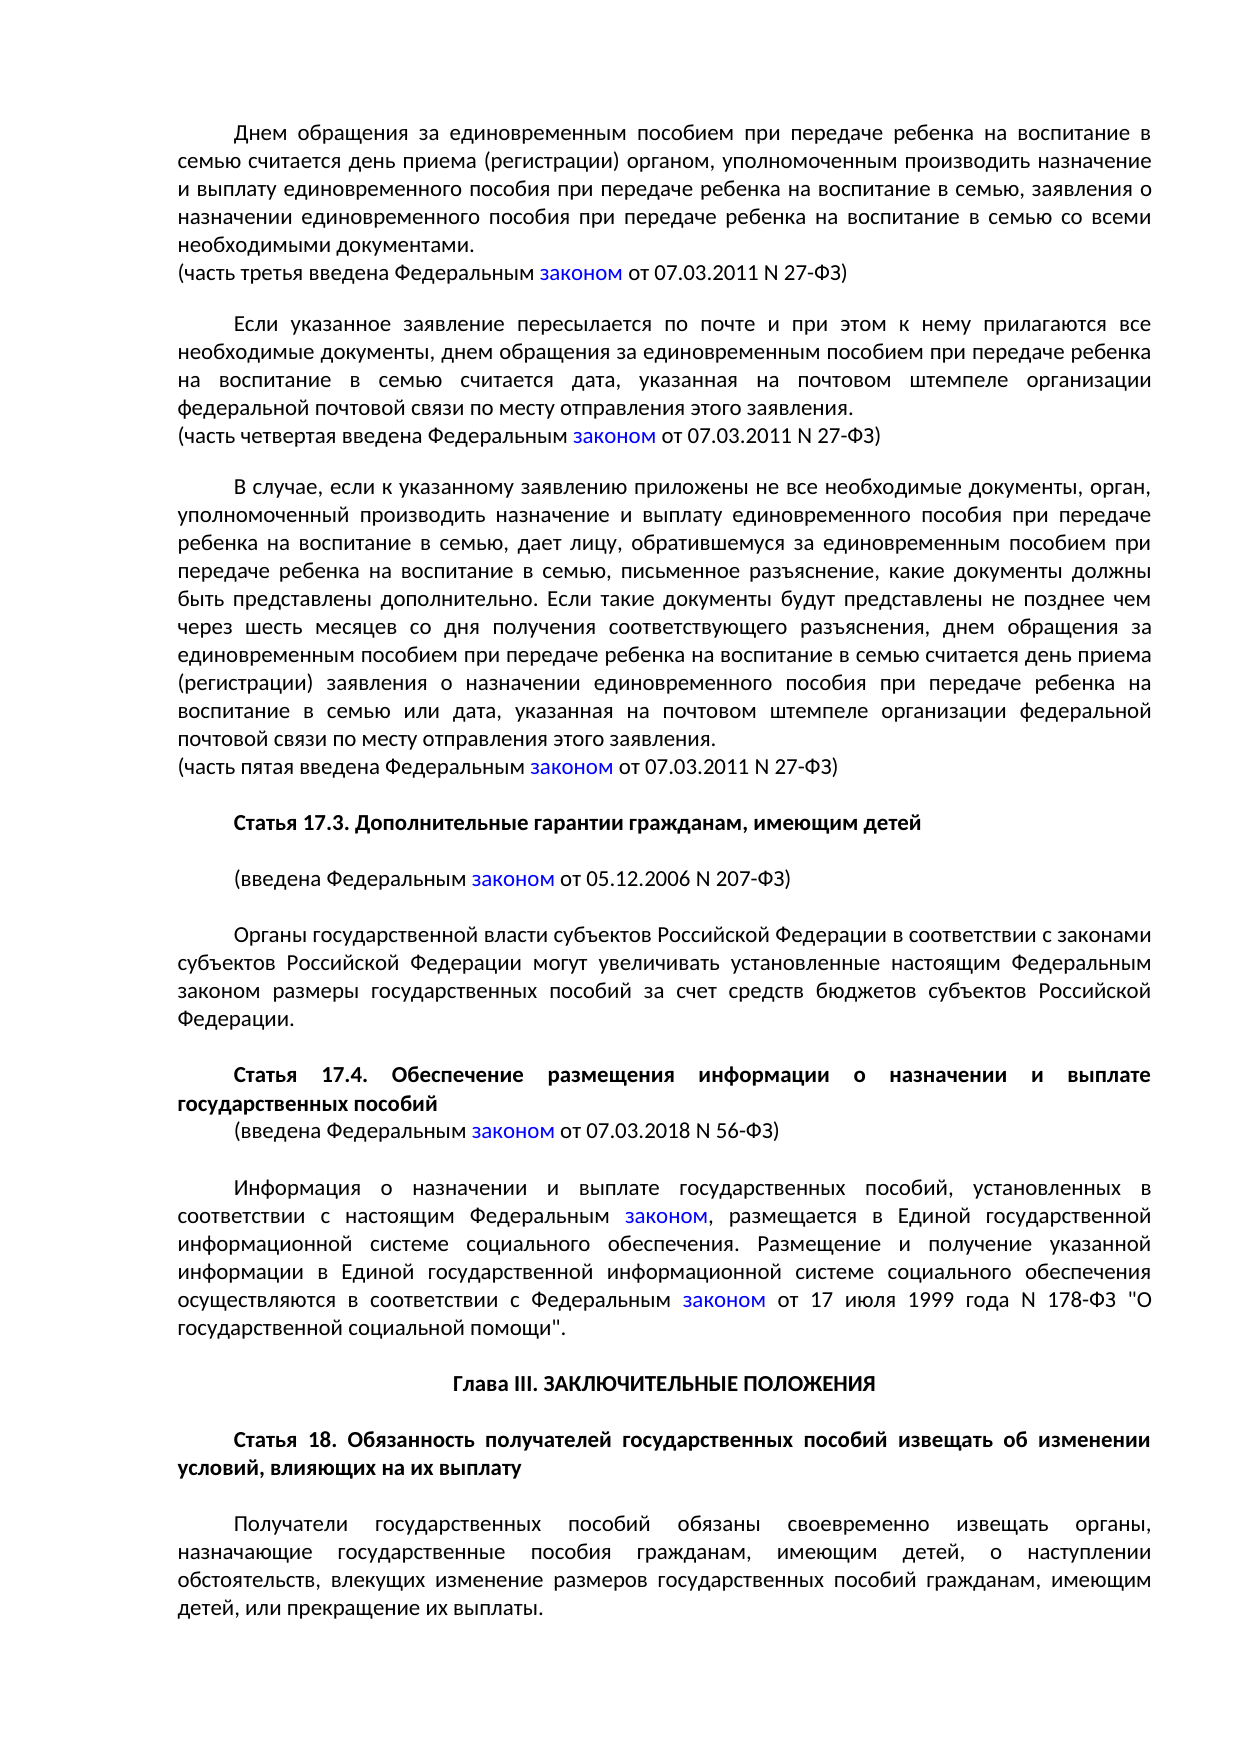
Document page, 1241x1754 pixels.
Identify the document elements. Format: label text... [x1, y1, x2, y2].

text Получатели государственных пособий обязаны своевременно извещать органы, назначающие государственные пособия гражданам, имеющим детей, о наступлении обстоятельств, влекущих изменение размеров государственных пособий гражданам, имеющим детей, или прекращение их выплаты. [177, 1509, 1152, 1621]
title Статья 17.4. Обеспечение размещения информации о назначении и выплате государственных пособий [177, 1061, 1152, 1117]
text (введена Федеральным законом от 07.03.2018 N 56-ФЗ) [177, 1117, 1152, 1145]
title Глава III. ЗАКЛЮЧИТЕЛЬНЫЕ ПОЛОЖЕНИЯ [177, 1369, 1152, 1397]
text Если указанное заявление пересылается по почте и при этом к нему прилагаются все необходимые документы, днем обращения за единовременным пособием при передаче ребенка на воспитание в семью считается дата, указанная на почтовом штемпеле организации федеральной почтовой связи по месту отправления этого заявления. [177, 309, 1152, 421]
title Статья 17.3. Дополнительные гарантии гражданам, имеющим детей [177, 808, 1152, 836]
text Органы государственной власти субъектов Российской Федерации в соответствии с законами субъектов Российской Федерации могут увеличивать установленные настоящим Федеральным законом размеры государственных пособий за счет средств бюджетов субъектов Российской Федерации. [177, 921, 1152, 1033]
text Информация о назначении и выплате государственных пособий, установленных в соответствии с настоящим Федеральным законом, размещается в Единой государственной информационной системе социального обеспечения. Размещение и получение указанной информации в Единой государственной информационной системе социального обеспечения осуществляются в соответствии с Федеральным законом от 17 июля 1999 года N 178-ФЗ "О государственной социальной помощи". [177, 1173, 1152, 1341]
text (введена Федеральным законом от 05.12.2006 N 207-ФЗ) [177, 864, 1152, 892]
text (часть третья введена Федеральным законом от 07.03.2011 N 27-ФЗ) [177, 258, 1152, 286]
text (часть пятая введена Федеральным законом от 07.03.2011 N 27-ФЗ) [177, 752, 1152, 780]
text (часть четвертая введена Федеральным законом от 07.03.2011 N 27-ФЗ) [177, 421, 1152, 449]
text В случае, если к указанному заявлению приложены не все необходимые документы, орган, уполномоченный производить назначение и выплату единовременного пособия при передаче ребенка на воспитание в семью, дает лицу, обратившемуся за единовременным пособием при передаче ребенка на воспитание в семью, письменное разъяснение, какие документы должны быть представлены дополнительно. Если такие документы будут представлены не позднее чем через шесть месяцев со дня получения соответствующего разъяснения, днем обращения за единовременным пособием при передаче ребенка на воспитание в семью считается день приема (регистрации) заявления о назначении единовременного пособия при передаче ребенка на воспитание в семью или дата, указанная на почтовом штемпеле организации федеральной почтовой связи по месту отправления этого заявления. [177, 472, 1152, 752]
title Статья 18. Обязанность получателей государственных пособий извещать об изменении условий, влияющих на их выплату [177, 1425, 1152, 1481]
text Днем обращения за единовременным пособием при передаче ребенка на воспитание в семью считается день приема (регистрации) органом, уполномоченным производить назначение и выплату единовременного пособия при передаче ребенка на воспитание в семью, заявления о назначении единовременного пособия при передаче ребенка на воспитание в семью со всеми необходимыми документами. [177, 118, 1152, 258]
